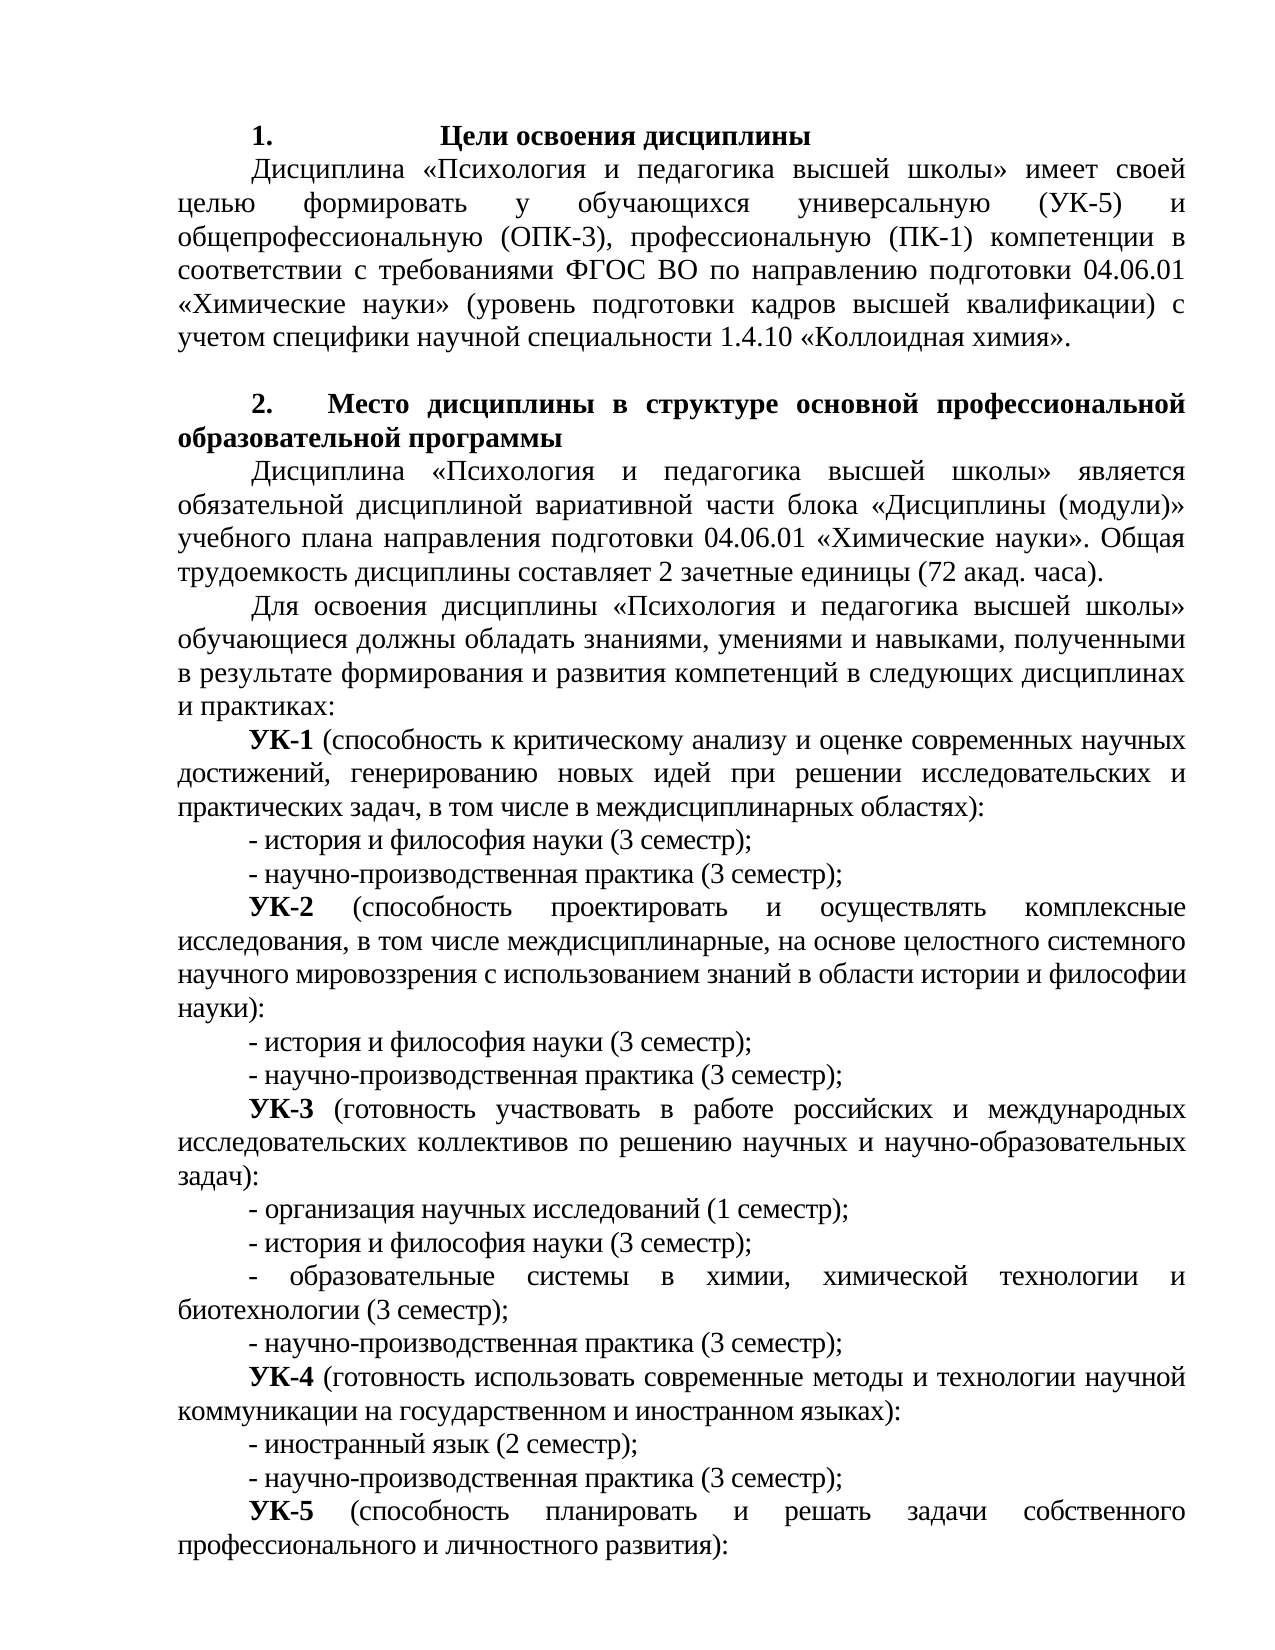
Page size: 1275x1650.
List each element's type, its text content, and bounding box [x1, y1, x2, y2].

list Цели освоения дисциплины [177, 118, 1186, 152]
text УК-5 (способность планировать и решать задачи собственного профессионального и личностного развития): [177, 1493, 1186, 1560]
text - научно-производственная практика (3 семестр); [177, 1057, 1186, 1091]
text - научно-производственная практика (3 семестр); [177, 856, 1186, 889]
text УК-3 (готовность участвовать в работе российских и международных исследовательских коллективов по решению научных и научно-образовательных задач): [177, 1091, 1186, 1191]
text УК-4 (готовность использовать современные методы и технологии научной коммуникации на государственном и иностранном языках): [177, 1359, 1186, 1426]
text - иностранный язык (2 семестр); [177, 1426, 1186, 1460]
text - история и философия науки (3 семестр); [177, 1225, 1186, 1258]
list Место дисциплины в структуре основной профессиональной образовательной программы [177, 386, 1186, 453]
text - история и философия науки (3 семестр); [177, 1024, 1186, 1057]
text Дисциплина «Психология и педагогика высшей школы» является обязательной дисциплиной вариативной части блока «Дисциплины (модули)» учебного плана направления подготовки 04.06.01 «Химические науки». Общая трудоемкость дисциплины составляет 2 зачетные единицы (72 акад. часа). [177, 453, 1186, 588]
text УК-2 (способность проектировать и осуществлять комплексные исследования, в том числе междисциплинарные, на основе целостного системного научного мировоззрения с использованием знаний в области истории и философии науки): [177, 889, 1186, 1024]
text - организация научных исследований (1 семестр); [177, 1191, 1186, 1225]
text УК-1 (способность к критическому анализу и оценке современных научных достижений, генерированию новых идей при решении исследовательских и практических задач, в том числе в междисциплинарных областях): [177, 722, 1186, 822]
text Для освоения дисциплины «Психология и педагогика высшей школы» обучающиеся должны обладать знаниями, умениями и навыками, полученными в результате формирования и развития компетенций в следующих дисциплинах и практиках: [177, 588, 1186, 722]
text - научно-производственная практика (3 семестр); [177, 1460, 1186, 1493]
text - научно-производственная практика (3 семестр); [177, 1326, 1186, 1359]
text - история и философия науки (3 семестр); [177, 822, 1186, 856]
text - образовательные системы в химии, химической технологии и биотехнологии (3 семестр); [177, 1258, 1186, 1326]
text Дисциплина «Психология и педагогика высшей школы» имеет своей целью формировать у обучающихся универсальную (УК-5) и общепрофессиональную (ОПК-3), профессиональную (ПК-1) компетенции в соответствии с требованиями ФГОС ВО по направлению подготовки 04.06.01 «Химические науки» (уровень подготовки кадров высшей квалификации) с учетом специфики научной специальности 1.4.10 «Коллоидная химия». [177, 152, 1186, 353]
